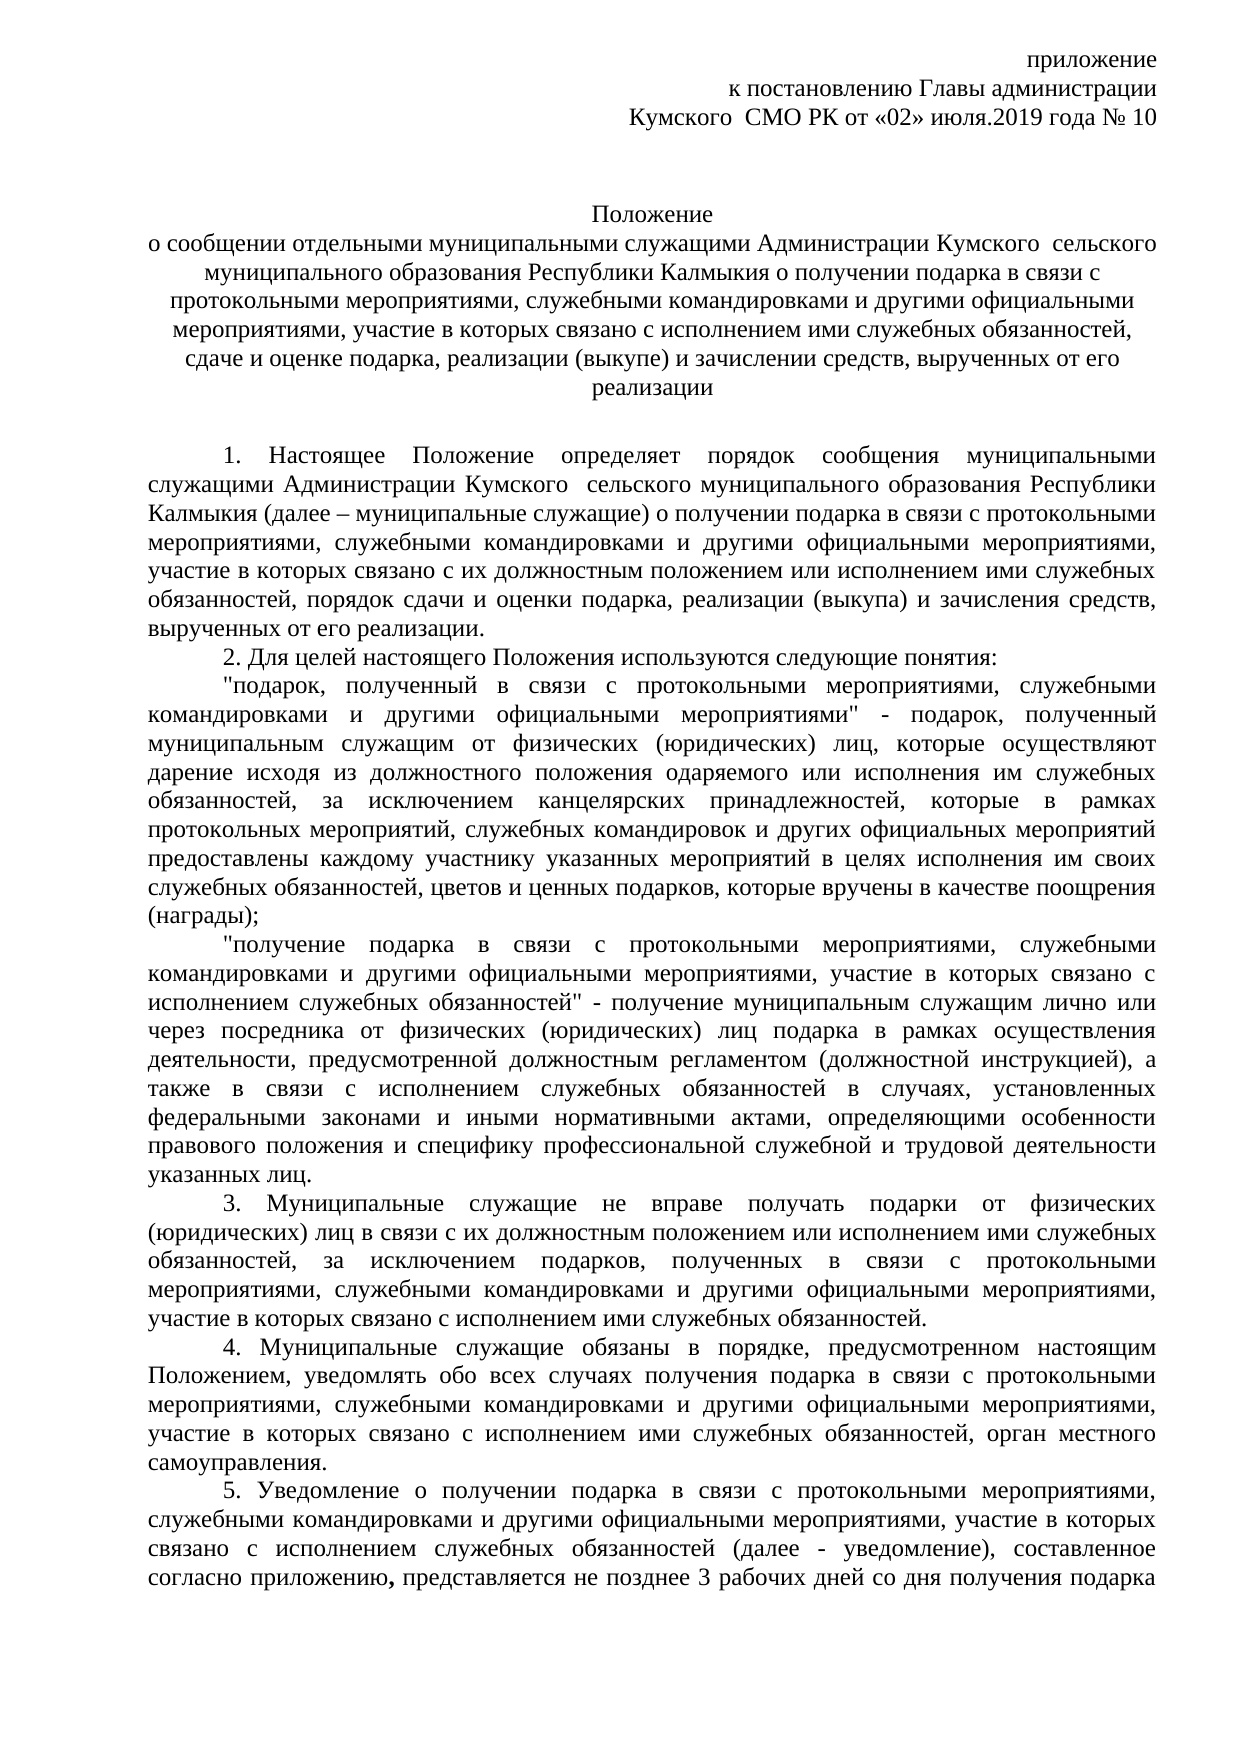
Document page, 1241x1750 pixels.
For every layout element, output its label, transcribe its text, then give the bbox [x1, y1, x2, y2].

subtitle Положение о сообщении отдельными муниципальными служащими Администрации Кумского сельского муниципального образования Республики Калмыкия о получении подарка в связи с протокольными мероприятиями, служебными командировками и другими официальными мероприятиями, участие в которых связано с исполнением ими служебных обязанностей, сдаче и оценке подарка, реализации (выкупе) и зачислении средств, вырученных от его реализации [148, 199, 1157, 429]
text 4. Муниципальные служащие обязаны в порядке, предусмотренном настоящим Положением, уведомлять обо всех случаях получения подарка в связи с протокольными мероприятиями, служебными командировками и другими официальными мероприятиями, участие в которых связано с исполнением ими служебных обязанностей, орган местного самоуправления. [148, 1332, 1157, 1476]
text 2. Для целей настоящего Положения используются следующие понятия: [148, 642, 1157, 671]
text к постановлению Главы администрации [185, 73, 1157, 102]
text приложение [185, 44, 1157, 73]
text 1. Настоящее Положение определяет порядок сообщения муниципальными служащими Администрации Кумского сельского муниципального образования Республики Калмыкия (далее – муниципальные служащие) о получении подарка в связи с протокольными мероприятиями, служебными командировками и другими официальными мероприятиями, участие в которых связано с их должностным положением или исполнением ими служебных обязанностей, порядок сдачи и оценки подарка, реализации (выкупа) и зачисления средств, вырученных от его реализации. [148, 441, 1157, 642]
text "подарок, полученный в связи с протокольными мероприятиями, служебными командировками и другими официальными мероприятиями" - подарок, полученный муниципальным служащим от физических (юридических) лиц, которые осуществляют дарение исходя из должностного положения одаряемого или исполнения им служебных обязанностей, за исключением канцелярских принадлежностей, которые в рамках протокольных мероприятий, служебных командировок и других официальных мероприятий предоставлены каждому участнику указанных мероприятий в целях исполнения им своих служебных обязанностей, цветов и ценных подарков, которые вручены в качестве поощрения (награды); [148, 671, 1157, 929]
text Кумского СМО РК от «02» июля.2019 года № 10 [185, 102, 1157, 131]
text 3. Муниципальные служащие не вправе получать подарки от физических (юридических) лиц в связи с их должностным положением или исполнением ими служебных обязанностей, за исключением подарков, полученных в связи с протокольными мероприятиями, служебными командировками и другими официальными мероприятиями, участие в которых связано с исполнением ими служебных обязанностей. [148, 1188, 1157, 1332]
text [148, 1476, 1157, 1591]
text "получение подарка в связи с протокольными мероприятиями, служебными командировками и другими официальными мероприятиями, участие в которых связано с исполнением служебных обязанностей" - получение муниципальным служащим лично или через посредника от физических (юридических) лиц подарка в рамках осуществления деятельности, предусмотренной должностным регламентом (должностной инструкцией), а также в связи с исполнением служебных обязанностей в случаях, установленных федеральными законами и иными нормативными актами, определяющими особенности правового положения и специфику профессиональной служебной и трудовой деятельности указанных лиц. [148, 929, 1157, 1188]
